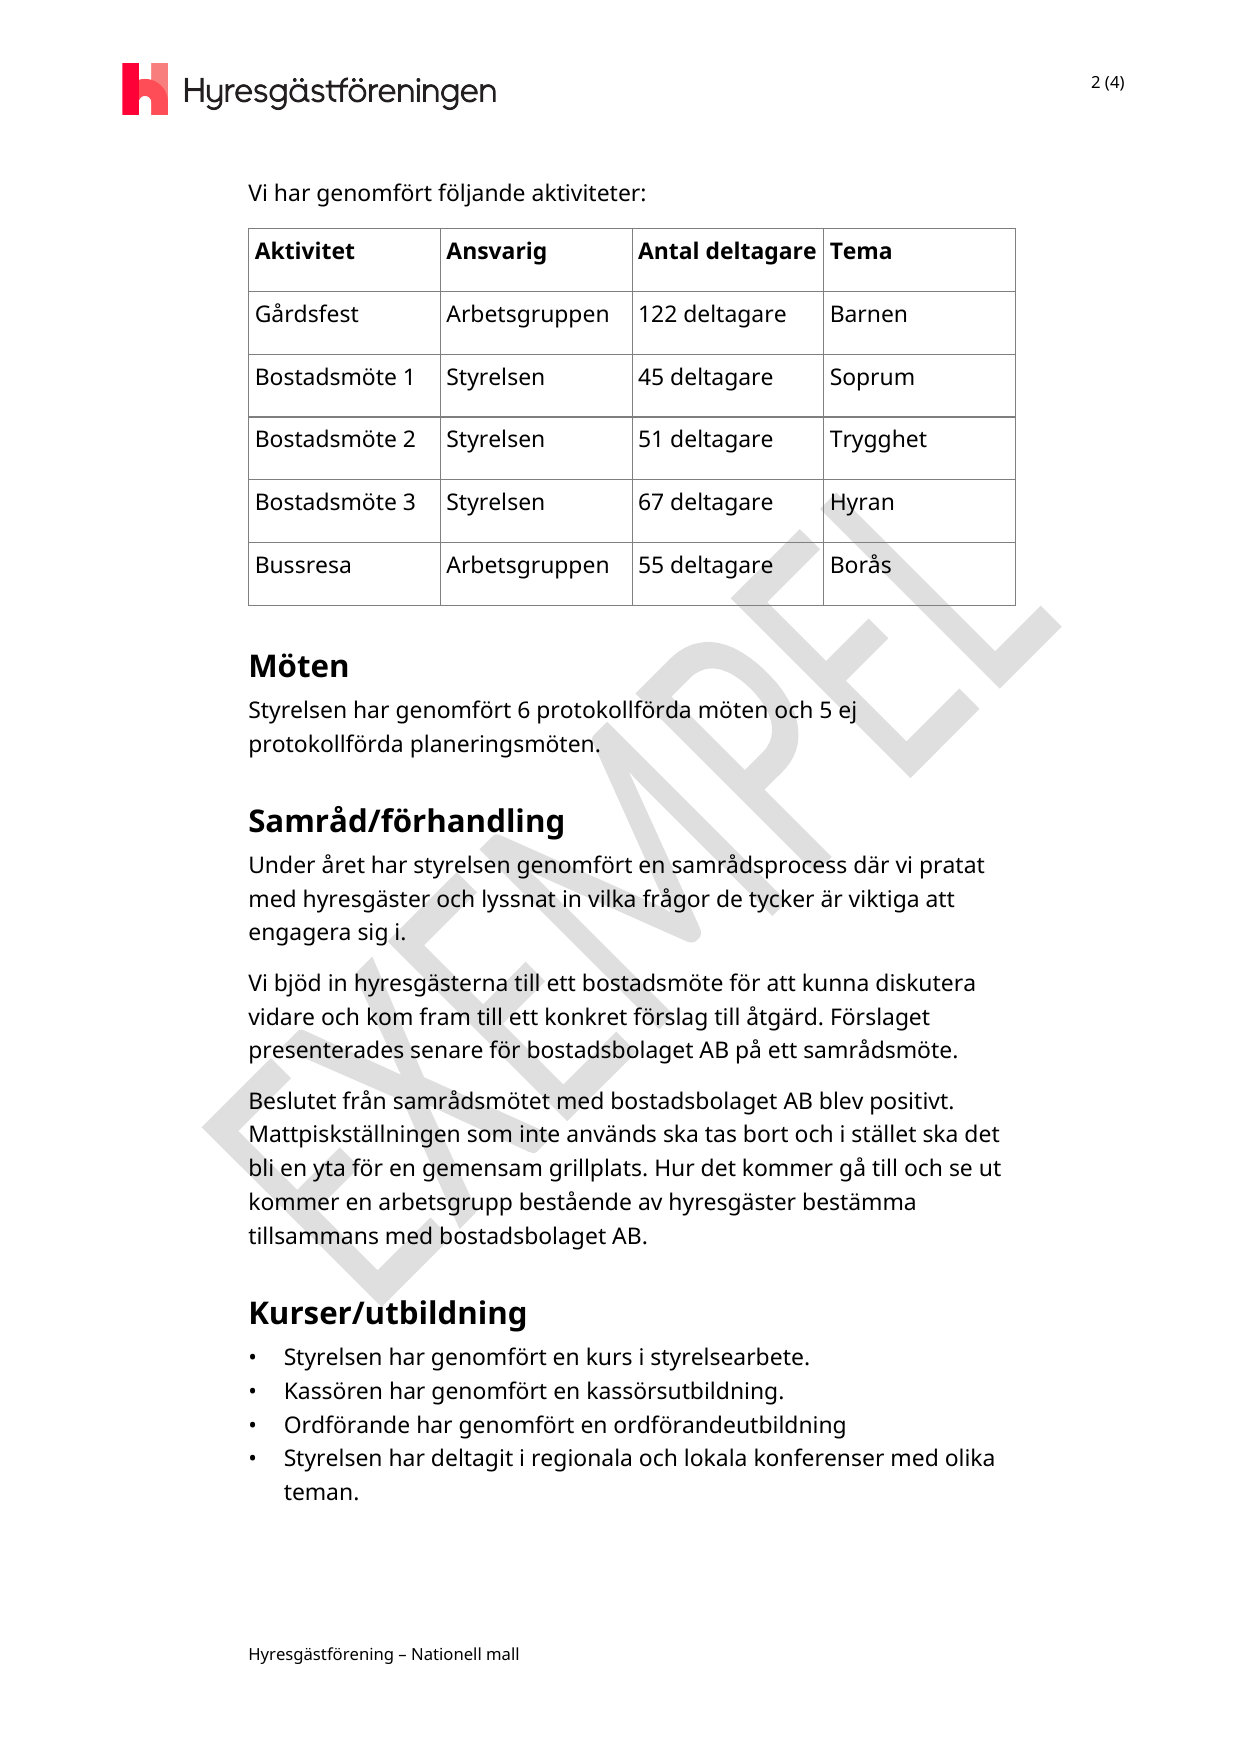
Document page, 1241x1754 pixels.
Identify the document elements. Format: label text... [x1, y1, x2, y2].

table_cell Bostadsmöte 1 [249, 355, 440, 416]
table_cell Styrelsen [441, 355, 632, 416]
subtitle Kurser/utbildning [248, 1291, 1016, 1333]
table_header Tema [824, 229, 1015, 291]
subtitle Möten [248, 644, 1016, 686]
table_cell 67 deltagare [633, 480, 823, 542]
picture [122, 63, 496, 115]
text Under året har styrelsen genomfört en samrådsprocess där vi pratat med hyresgäster och lyssnat in vilka frågor de tycker är viktiga att engagera sig i. [248, 849, 1016, 948]
table_cell Arbetsgruppen [441, 543, 632, 605]
subtitle Samråd/förhandling [248, 799, 1016, 841]
table_cell Trygghet [824, 418, 1015, 479]
list Kassören har genomfört en kassörsutbildning. [248, 1375, 1016, 1406]
table_cell Bostadsmöte 3 [249, 480, 440, 542]
table_cell 122 deltagare [633, 292, 823, 353]
text Vi bjöd in hyresgästerna till ett bostadsmöte för att kunna diskutera vidare och kom fram till ett konkret förslag till åtgärd. Förslaget presenterades senare för bostadsbolaget AB på ett samrådsmöte. [248, 967, 1016, 1066]
table_cell Styrelsen [441, 480, 632, 542]
table_cell Hyran [824, 480, 1015, 542]
table_header Aktivitet [249, 229, 440, 291]
table_cell Styrelsen [441, 418, 632, 479]
table_cell Soprum [824, 355, 1015, 416]
table_cell Arbetsgruppen [441, 292, 632, 353]
table_cell 51 deltagare [633, 418, 823, 479]
table_cell Bostadsmöte 2 [249, 418, 440, 479]
text Beslutet från samrådsmötet med bostadsbolaget AB blev positivt. Mattpiskställningen som inte används ska tas bort och i stället ska det bli en yta för en gemensam grillplats. Hur det kommer gå till och se ut kommer en arbetsgrupp bestående av hyresgäster bestämma tillsammans med bostadsbolaget AB. [248, 1085, 1016, 1251]
list Ordförande har genomfört en ordförandeutbildning [248, 1408, 1016, 1440]
table_cell Gårdsfest [249, 292, 440, 353]
list Styrelsen har genomfört en kurs i styrelsearbete. [248, 1341, 1016, 1372]
table_cell Barnen [824, 292, 1015, 353]
list Styrelsen har deltagit i regionala och lokala konferenser med olika teman. [248, 1442, 1016, 1507]
table_cell 55 deltagare [633, 543, 823, 605]
text Vi har genomfört följande aktiviteter: [248, 177, 1016, 208]
table_header Antal deltagare [633, 229, 823, 291]
table_header Ansvarig [441, 229, 632, 291]
text Styrelsen har genomfört 6 protokollförda möten och 5 ej protokollförda planeringsmöten. [248, 694, 1016, 759]
table_cell Bussresa [249, 543, 440, 605]
table_cell 45 deltagare [633, 355, 823, 416]
table_cell Borås [824, 543, 1015, 605]
